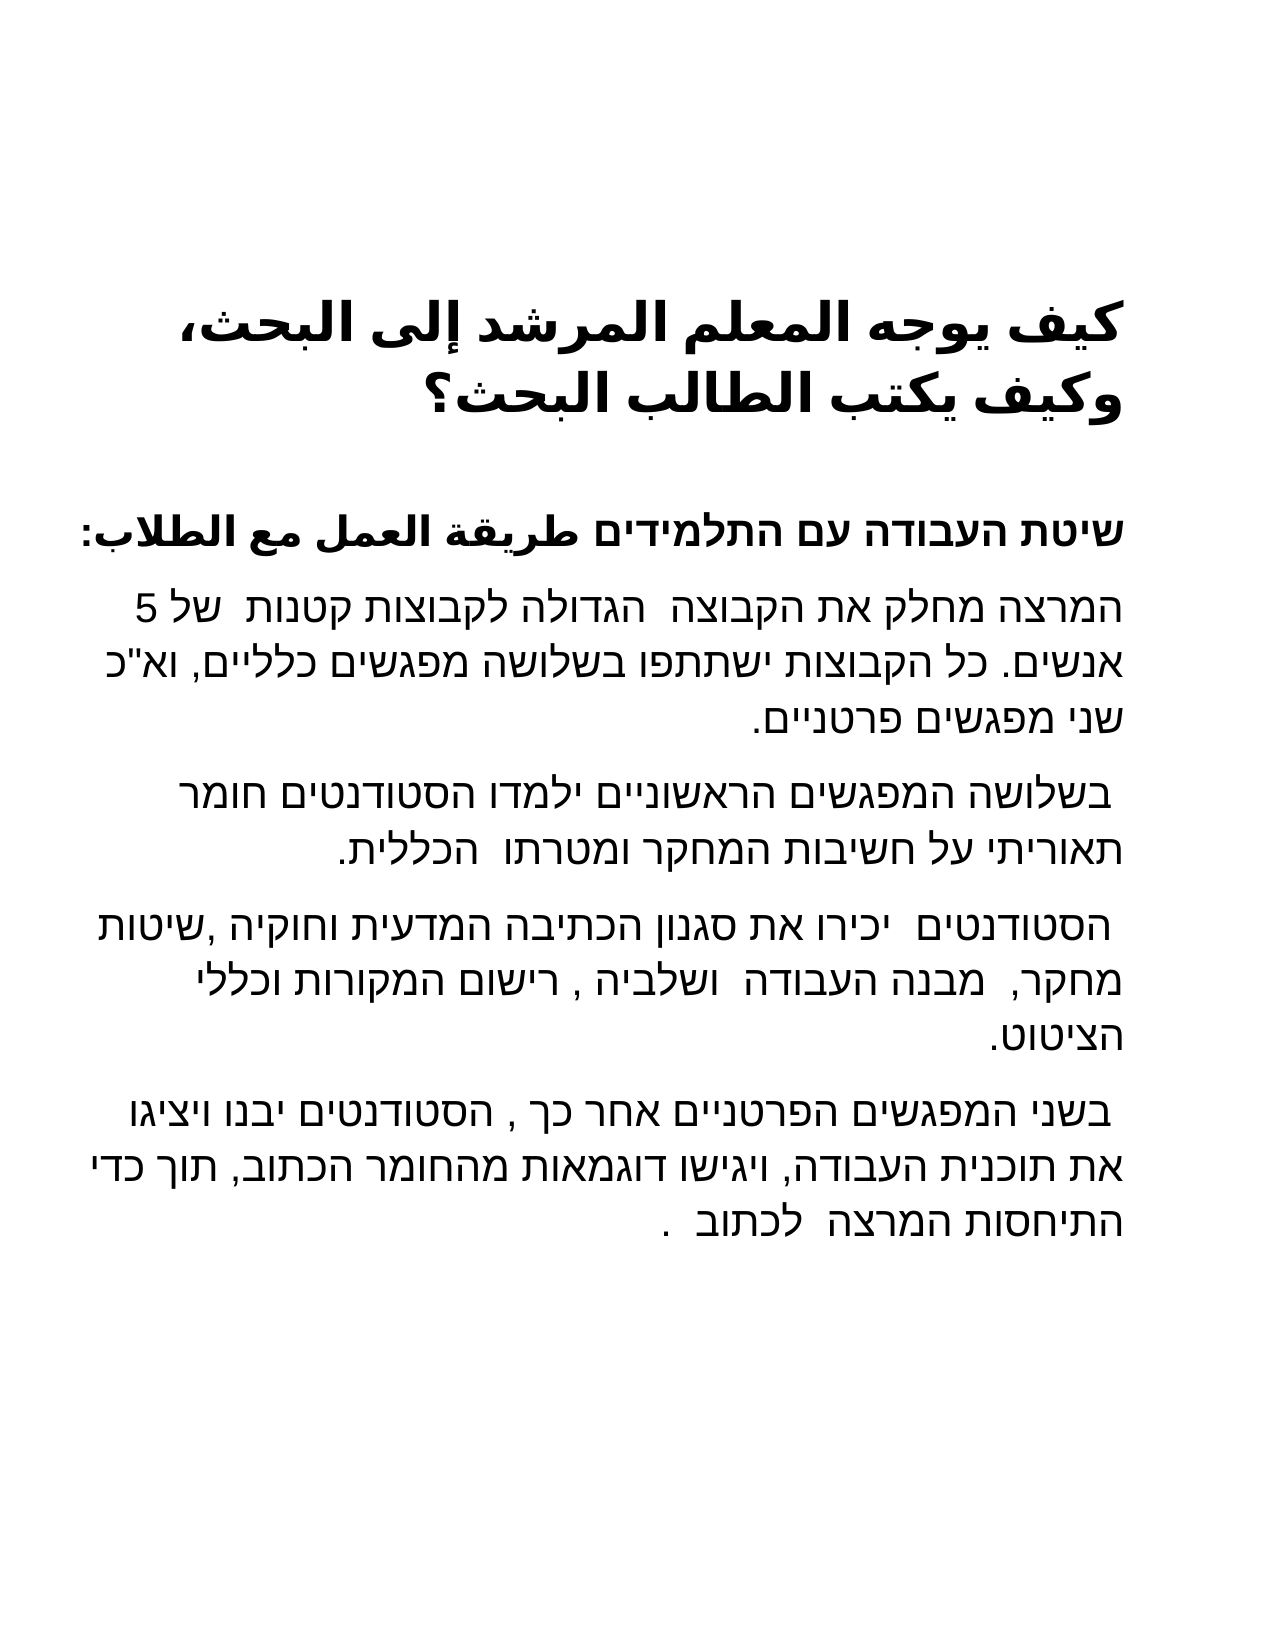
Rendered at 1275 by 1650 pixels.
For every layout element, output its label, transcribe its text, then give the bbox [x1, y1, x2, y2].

text בשני המפגשים הפרטניים אחר כך , הסטודנטים יבנו ויציגו את תוכנית העבודה, ויגישו דוגמאות מהחומר הכתוב, תוך כדי התיחסות המרצה לכתוב . [75, 1087, 1125, 1245]
text המרצה מחלק את הקבוצה הגדולה לקבוצות קטנות של 5 אנשים. כל הקבוצות ישתתפו בשלושה מפגשים כלליים, וא"כ שני מפגשים פרטניים. [75, 584, 1125, 742]
text שיטת העבודה עם התלמידים طريقة العمل مع الطلاب: [75, 508, 1125, 556]
text הסטודנטים יכירו את סגנון הכתיבה המדעית וחוקיה ,שיטות מחקר, מבנה העבודה ושלביה , רישום המקורות וכללי הציטוט. [75, 901, 1125, 1059]
text בשלושה המפגשים הראשוניים ילמדו הסטודנטים חומר תאוריתי על חשיבות המחקר ומטרתו הכללית. [75, 770, 1125, 873]
text كيف يوجه المعلم المرشد إلى البحث، وكيف يكتب الطالب البحث؟ [75, 291, 1125, 425]
